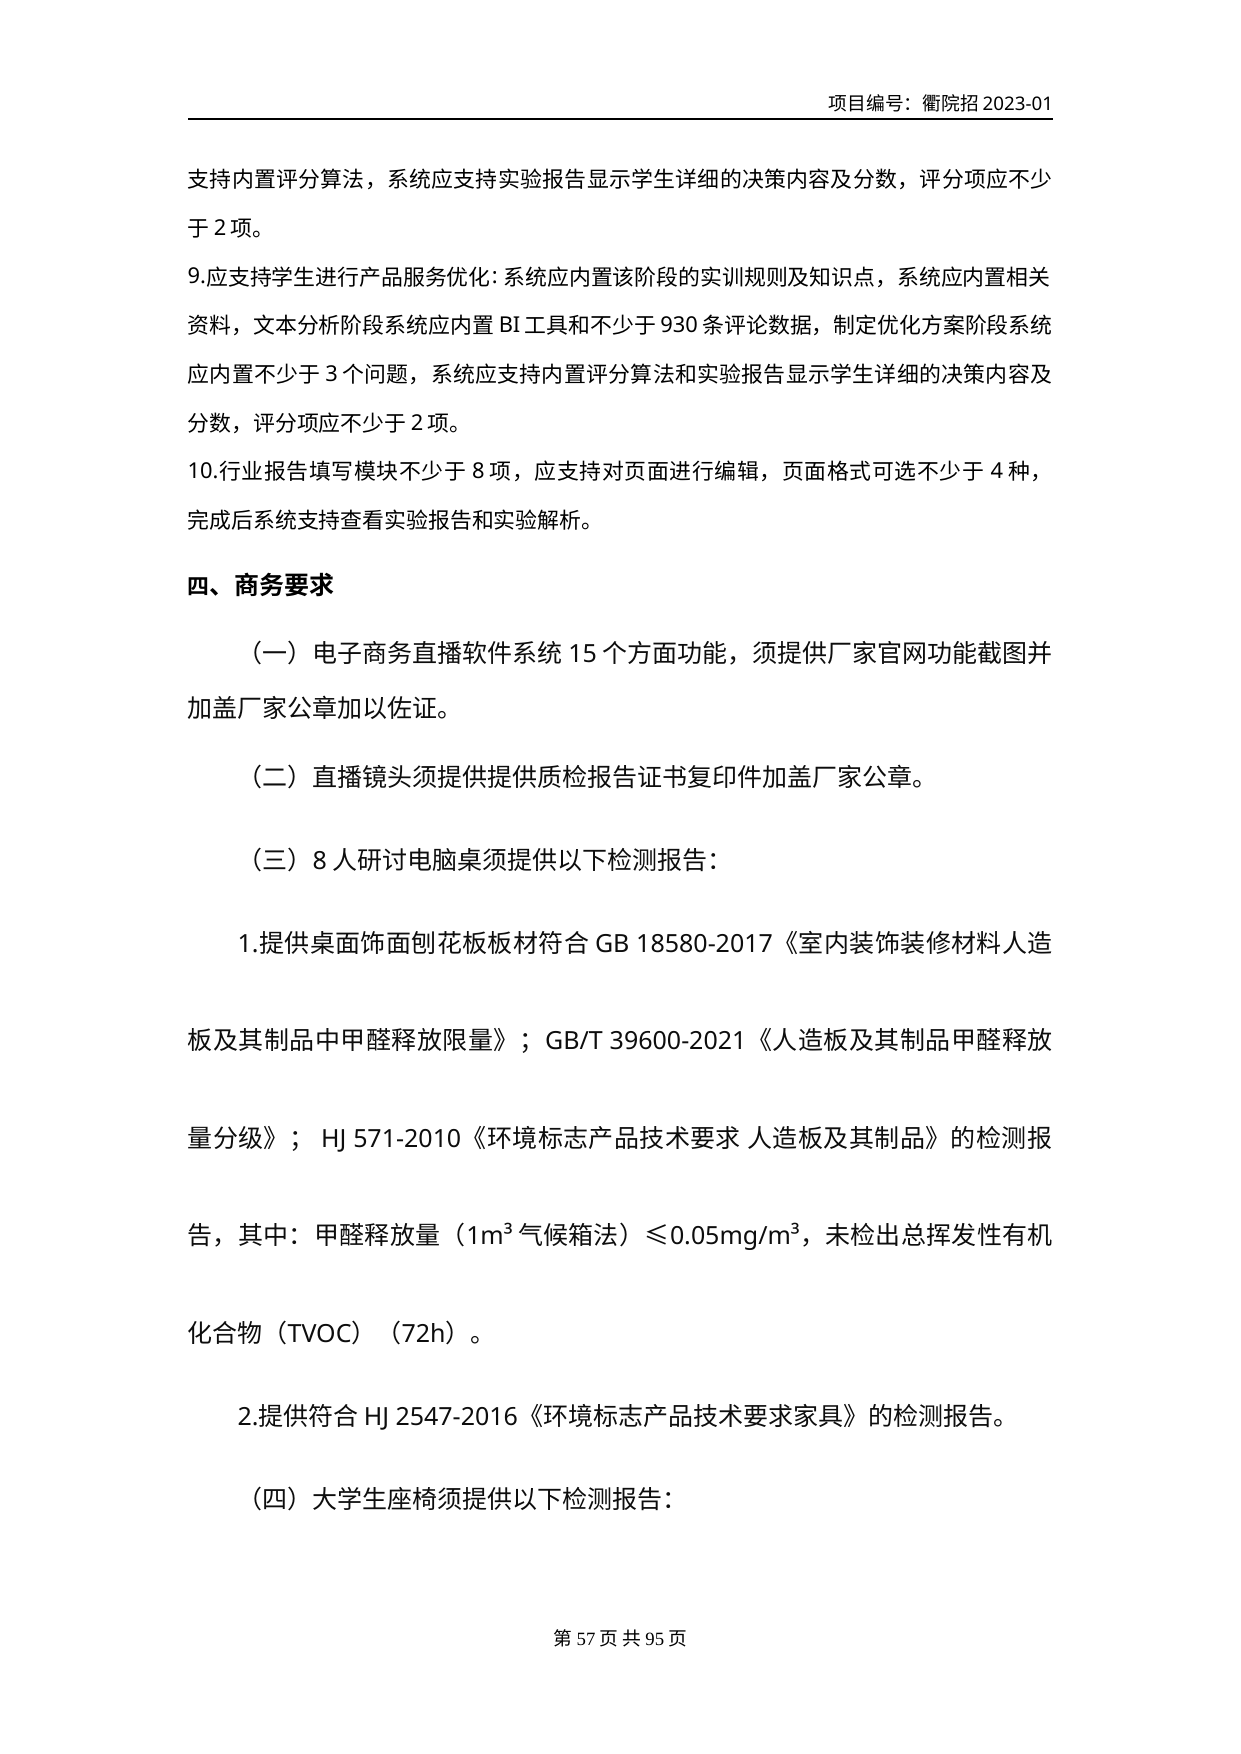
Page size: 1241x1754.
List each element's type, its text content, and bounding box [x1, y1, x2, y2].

text （一）电子商务直播软件系统15个方面功能，须提供厂家官网功能截图并加盖厂家公章加以佐证。 [187, 634, 1053, 724]
list （二）直播镜头须提供提供质检报告证书复印件加盖厂家公章。 [187, 743, 1053, 808]
list （四）大学生座椅须提供以下检测报告： [187, 1465, 1053, 1530]
text 9.应支持学生进行产品服务优化: 系统应内置该阶段的实训规则及知识点，系统应内置相关资料，文本分析阶段系统应内置BI工具和不少于930条评论数据，制定优化方案阶段系统应内置不少于3个问题，系统应支持内置评分算法和实验报告显示学生详细的决策内容及分数，评分项应不少于2项。 [187, 259, 1053, 438]
text 10.行业报告填写模块不少于8项，应支持对页面进行编辑，页面格式可选不少于4种， 完成后系统支持查看实验报告和实验解析。 [187, 454, 1053, 535]
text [187, 162, 1053, 243]
list 2.提供符合HJ 2547-2016《环境标志产品技术要求家具》的检测报告。 [187, 1382, 1053, 1447]
text 四、商务要求 [187, 551, 1053, 616]
list 1.提供桌面饰面刨花板板材符合GB 18580-2017《室内装饰装修材料人造板及其制品中甲醛释放限量》；GB/T 39600-2021《人造板及其制品甲醛释放量分级》； HJ 571-2010《环境标志产品技术要求 人造板及其制品》的检测报告，其中：甲醛释放量（1m³气候箱法）≤0.05mg/m³，未检出总挥发性有机化合物（TVOC）（72h）。 [187, 909, 1053, 1364]
list （三）8人研讨电脑桌须提供以下检测报告： [187, 826, 1053, 891]
